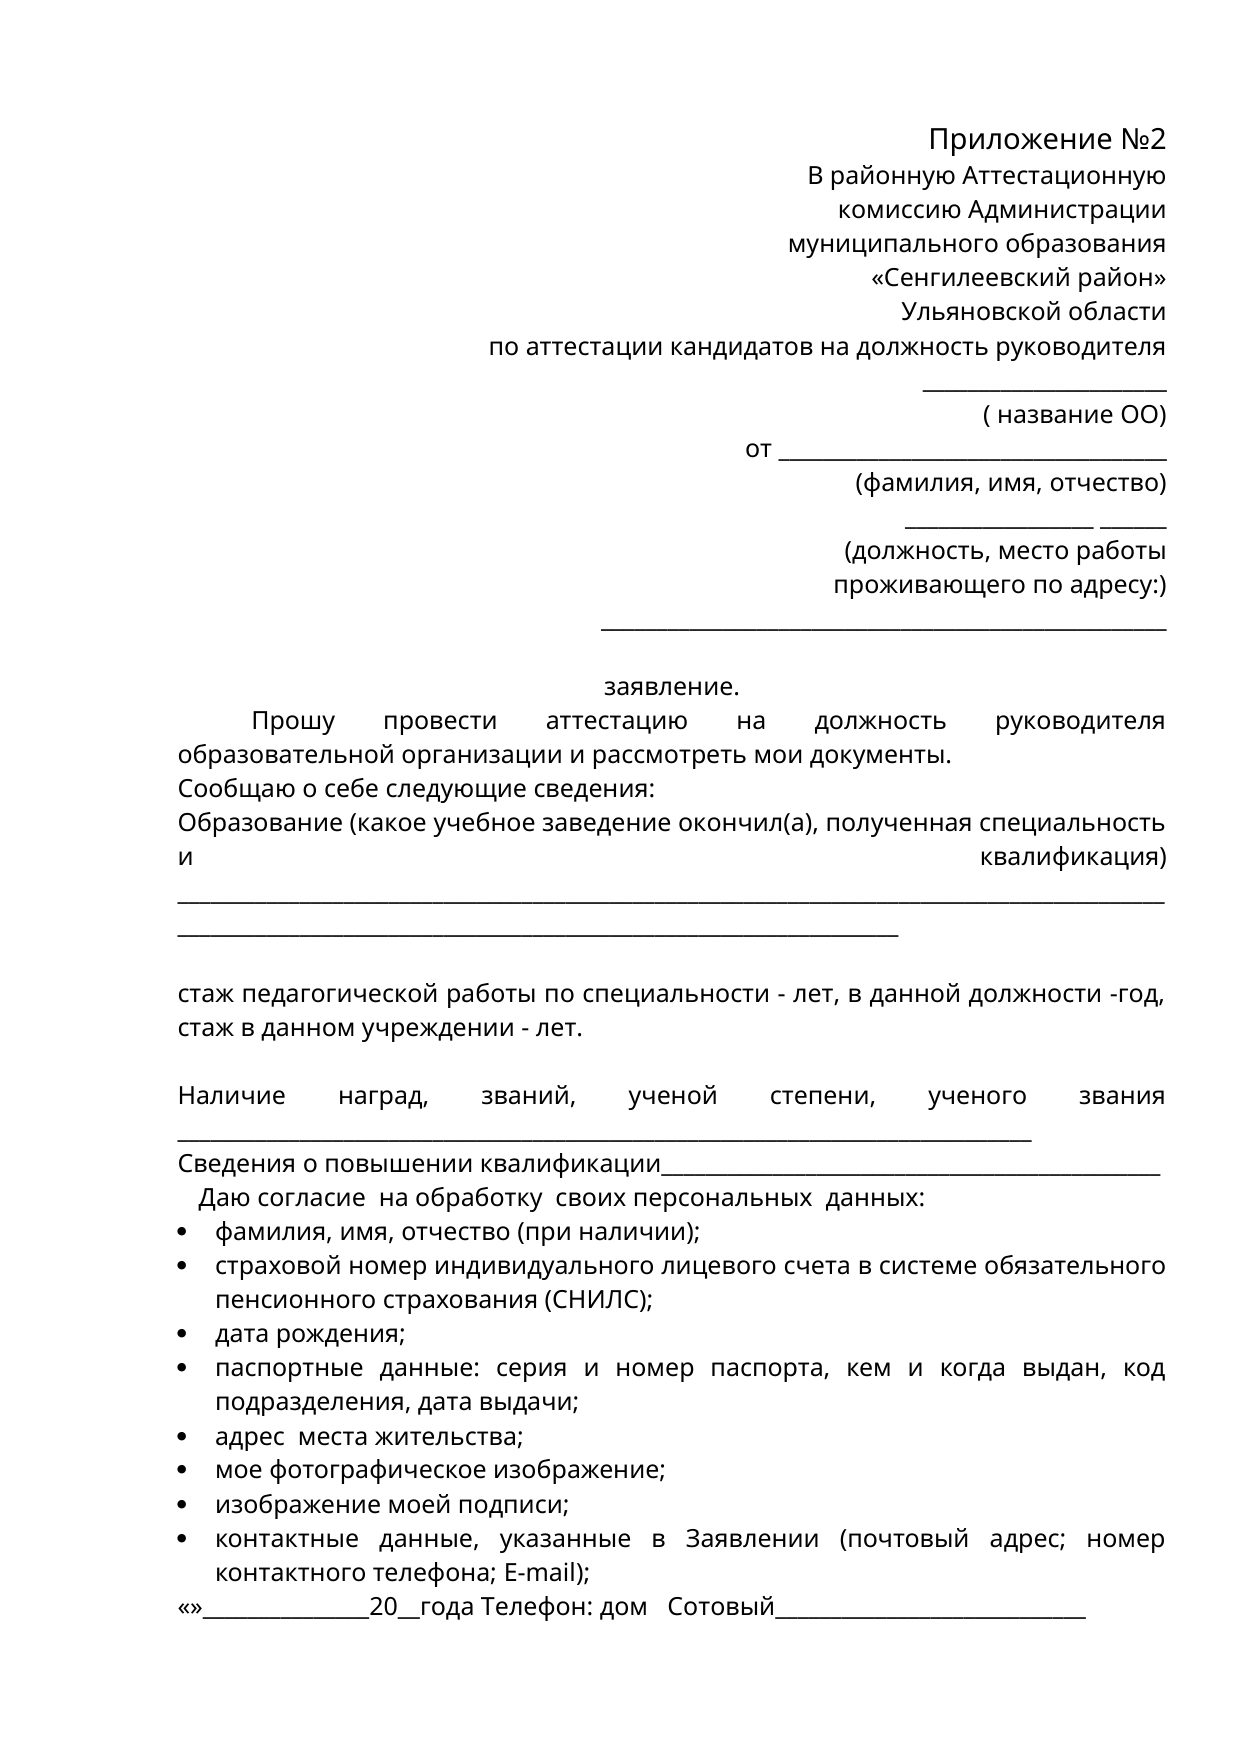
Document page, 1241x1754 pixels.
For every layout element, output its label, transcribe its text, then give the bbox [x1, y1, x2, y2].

list мое фотографическое изображение; [177, 1452, 1167, 1486]
text (фамилия, имя, отчество) [852, 464, 1167, 498]
list контактные данные, указанные в Заявлении (почтовый адрес; номер контактного телефона; E-mail); [177, 1520, 1167, 1588]
text проживающего по адресу:) [177, 567, 1167, 601]
text Сведения о повышении квалификации_____________________________________________ [177, 1146, 1167, 1180]
list паспортные данные: серия и номер паспорта, кем и когда выдан, код подразделения, дата выдачи; [177, 1350, 1167, 1418]
text Даю согласие на обработку своих персональных данных: [118, 1180, 1167, 1214]
text ______________________ [177, 362, 1167, 396]
text Приложение №2 [207, 118, 1167, 158]
list адрес места жительства; [177, 1418, 1167, 1452]
text Наличие наград, званий, ученой степени, ученого звания _____________________________________________________________________________ [177, 1077, 1167, 1146]
text _________________ ______ [207, 498, 1167, 532]
text муниципального образования [177, 226, 1167, 260]
list фамилия, имя, отчество (при наличии); [177, 1214, 1167, 1248]
text стаж педагогической работы по специальности - лет, в данной должности -год, стаж в данном учреждении - лет. [177, 941, 1167, 1043]
list страховой номер индивидуального лицевого счета в системе обязательного пенсионного страхования (СНИЛС); [177, 1248, 1167, 1316]
text Образование (какое учебное заведение окончил(а), полученная специальность и квалификация) __________________________________________________________________________________________________________________________________________________________ [177, 805, 1167, 941]
text Прошу провести аттестацию на должность руководителя образовательной организации и рассмотреть мои документы. [177, 703, 1167, 771]
text «»_______________20__года Телефон: дом Сотовый____________________________ [177, 1588, 1167, 1622]
list дата рождения; [177, 1316, 1167, 1350]
text заявление. [177, 669, 1167, 703]
text Ульяновской области [177, 294, 1167, 328]
text ___________________________________________________ [177, 601, 1167, 635]
text от ___________________________________ [207, 430, 1167, 464]
text ( название ОО) [207, 396, 1167, 430]
text комиссию Администрации [207, 192, 1167, 226]
list изображение моей подписи; [177, 1486, 1167, 1520]
text Сообщаю о себе следующие сведения: [177, 771, 1167, 805]
text «Сенгилеевский район» [177, 260, 1167, 294]
text (должность, место работы [207, 532, 1167, 567]
text В районную Аттестационную [207, 158, 1167, 192]
text по аттестации кандидатов на должность руководителя [177, 328, 1167, 362]
